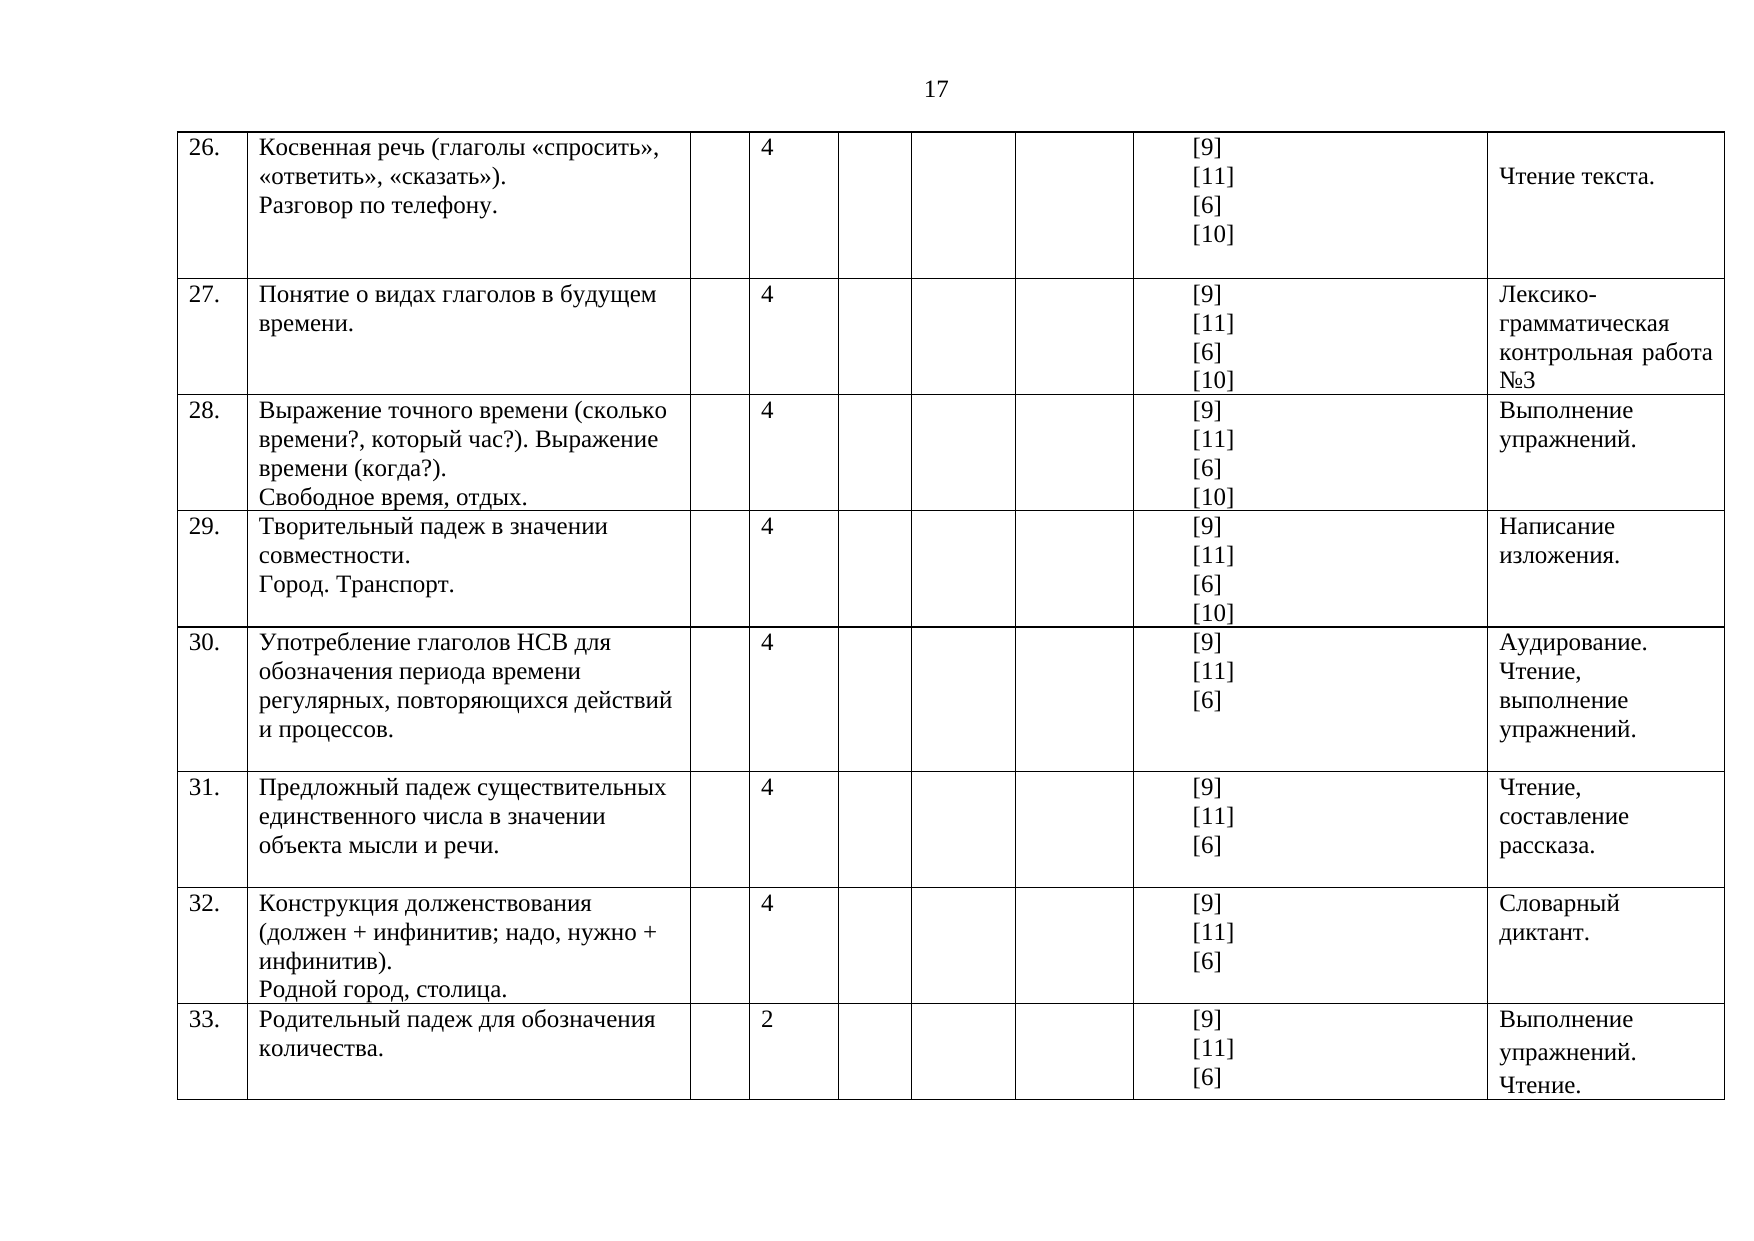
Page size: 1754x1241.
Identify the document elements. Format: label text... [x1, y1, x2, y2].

table_cell Творительный падеж в значении совместности. Город. Транспорт. [248, 511, 690, 626]
table_cell Выполнение упражнений. Чтение. [1488, 1004, 1724, 1099]
table_cell 2 [750, 1004, 838, 1099]
table_cell 30. [178, 628, 247, 771]
table_cell 26. [178, 133, 247, 278]
table_cell Конструкция долженствования (должен + инфинитив; надо, нужно + инфинитив). Родной город, столица. [248, 888, 690, 1003]
table_cell 32. [178, 888, 247, 1003]
table_cell [9] [11] [6] [1134, 628, 1487, 771]
table_cell [691, 888, 749, 1003]
table_cell 29. [178, 511, 247, 626]
table_cell 4 [750, 772, 838, 887]
table_cell 31. [178, 772, 247, 887]
table_cell [9] [11] [6] [10] [1134, 133, 1487, 278]
table_cell [912, 888, 1015, 1003]
table_cell [839, 395, 911, 510]
table_cell [912, 772, 1015, 887]
table_cell 4 [750, 511, 838, 626]
table_cell Выражение точного времени (сколько времени?, который час?). Выражение времени (когда?). Свободное время, отдых. [248, 395, 690, 510]
table_cell 4 [750, 628, 838, 771]
table_cell [912, 395, 1015, 510]
table_cell [1016, 772, 1133, 887]
table_cell [912, 133, 1015, 278]
table_cell [912, 279, 1015, 394]
table_cell [9] [11] [6] [1134, 1004, 1487, 1099]
table_cell [1016, 511, 1133, 626]
table_cell Лексико-грамматическая контрольная работа №3 [1488, 279, 1724, 394]
table_cell Аудирование. Чтение, выполнение упражнений. [1488, 628, 1724, 771]
table_cell [912, 1004, 1015, 1099]
table_cell 4 [750, 395, 838, 510]
table_cell Выполнение упражнений. [1488, 395, 1724, 510]
table_cell [691, 395, 749, 510]
table_cell 4 [750, 279, 838, 394]
table_cell [839, 511, 911, 626]
table_cell [691, 1004, 749, 1099]
table_cell Употребление глаголов НСВ для обозначения периода времени регулярных, повторяющихся действий и процессов. [248, 628, 690, 771]
table_cell [691, 279, 749, 394]
table_cell 4 [750, 888, 838, 1003]
table_cell [691, 133, 749, 278]
table_cell [1016, 1004, 1133, 1099]
table_cell [691, 772, 749, 887]
table_cell [912, 511, 1015, 626]
table_cell [839, 772, 911, 887]
table_cell Понятие о видах глаголов в будущем времени. [248, 279, 690, 394]
table_cell 27. [178, 279, 247, 394]
table_cell [839, 628, 911, 771]
table_cell Родительный падеж для обозначения количества. [248, 1004, 690, 1099]
table_cell Чтение текста. [1488, 133, 1724, 278]
table_cell [912, 628, 1015, 771]
table_cell Косвенная речь (глаголы «спросить», «ответить», «сказать»). Разговор по телефону. [248, 133, 690, 278]
table_cell [1016, 133, 1133, 278]
table_cell [691, 628, 749, 771]
table_cell [839, 888, 911, 1003]
table_cell [1016, 395, 1133, 510]
table_cell [839, 133, 911, 278]
table_cell [1016, 628, 1133, 771]
table_cell [9] [11] [6] [10] [1134, 395, 1487, 510]
table_cell 33. [178, 1004, 247, 1099]
table_cell [9] [11] [6] [1134, 888, 1487, 1003]
table_cell [691, 511, 749, 626]
table_cell [839, 1004, 911, 1099]
table_cell [839, 279, 911, 394]
table_cell [9] [11] [6] [10] [1134, 511, 1487, 626]
table_cell 4 [750, 133, 838, 278]
table_cell 28. [178, 395, 247, 510]
table_cell [1016, 279, 1133, 394]
table_cell Словарный диктант. [1488, 888, 1724, 1003]
table_cell Чтение, составление рассказа. [1488, 772, 1724, 887]
table_cell [9] [11] [6] [1134, 772, 1487, 887]
table_cell Написание изложения. [1488, 511, 1724, 626]
table_cell Предложный падеж существительных единственного числа в значении объекта мысли и речи. [248, 772, 690, 887]
table_cell [1016, 888, 1133, 1003]
table_cell [9] [11] [6] [10] [1134, 279, 1487, 394]
